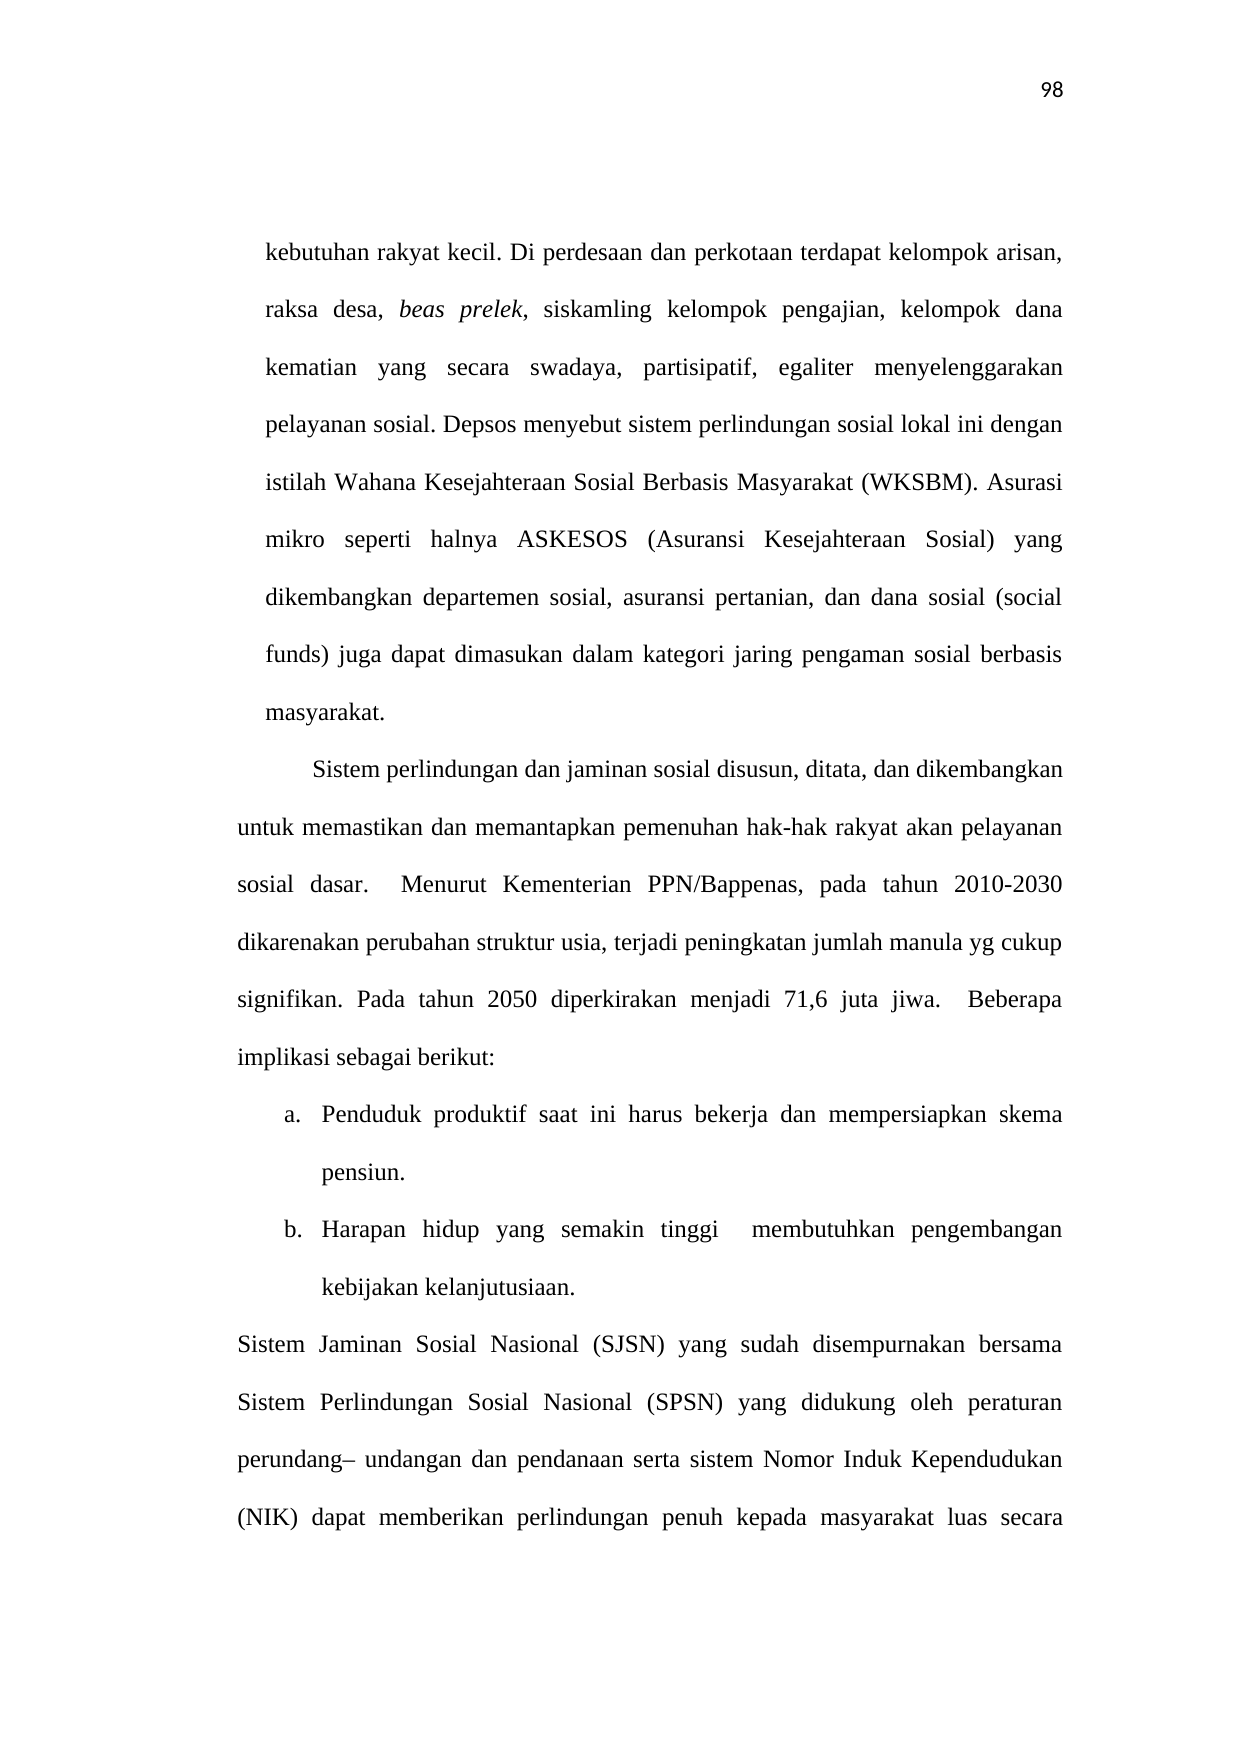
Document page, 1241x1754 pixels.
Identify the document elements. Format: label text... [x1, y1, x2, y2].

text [237, 1329, 1063, 1531]
text Sistem perlindungan dan jaminan sosial disusun, ditata, dan dikembangkan untuk memastikan dan memantapkan pemenuhan hak-hak rakyat akan pelayanan sosial dasar. Menurut Kementerian PPN/Bappenas, pada tahun 2010-2030 dikarenakan perubahan struktur usia, terjadi peningkatan jumlah manula yg cukup signifikan. Pada tahun 2050 diperkirakan menjadi 71,6 juta jiwa. Beberapa implikasi sebagai berikut: [237, 754, 1063, 1071]
list Harapan hidup yang semakin tinggi membutuhkan pengembangan kebijakan kelanjutusiaan. [284, 1214, 1063, 1301]
list Penduduk produktif saat ini harus bekerja dan mempersiapkan skema pensiun. [284, 1099, 1063, 1186]
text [265, 237, 1063, 726]
